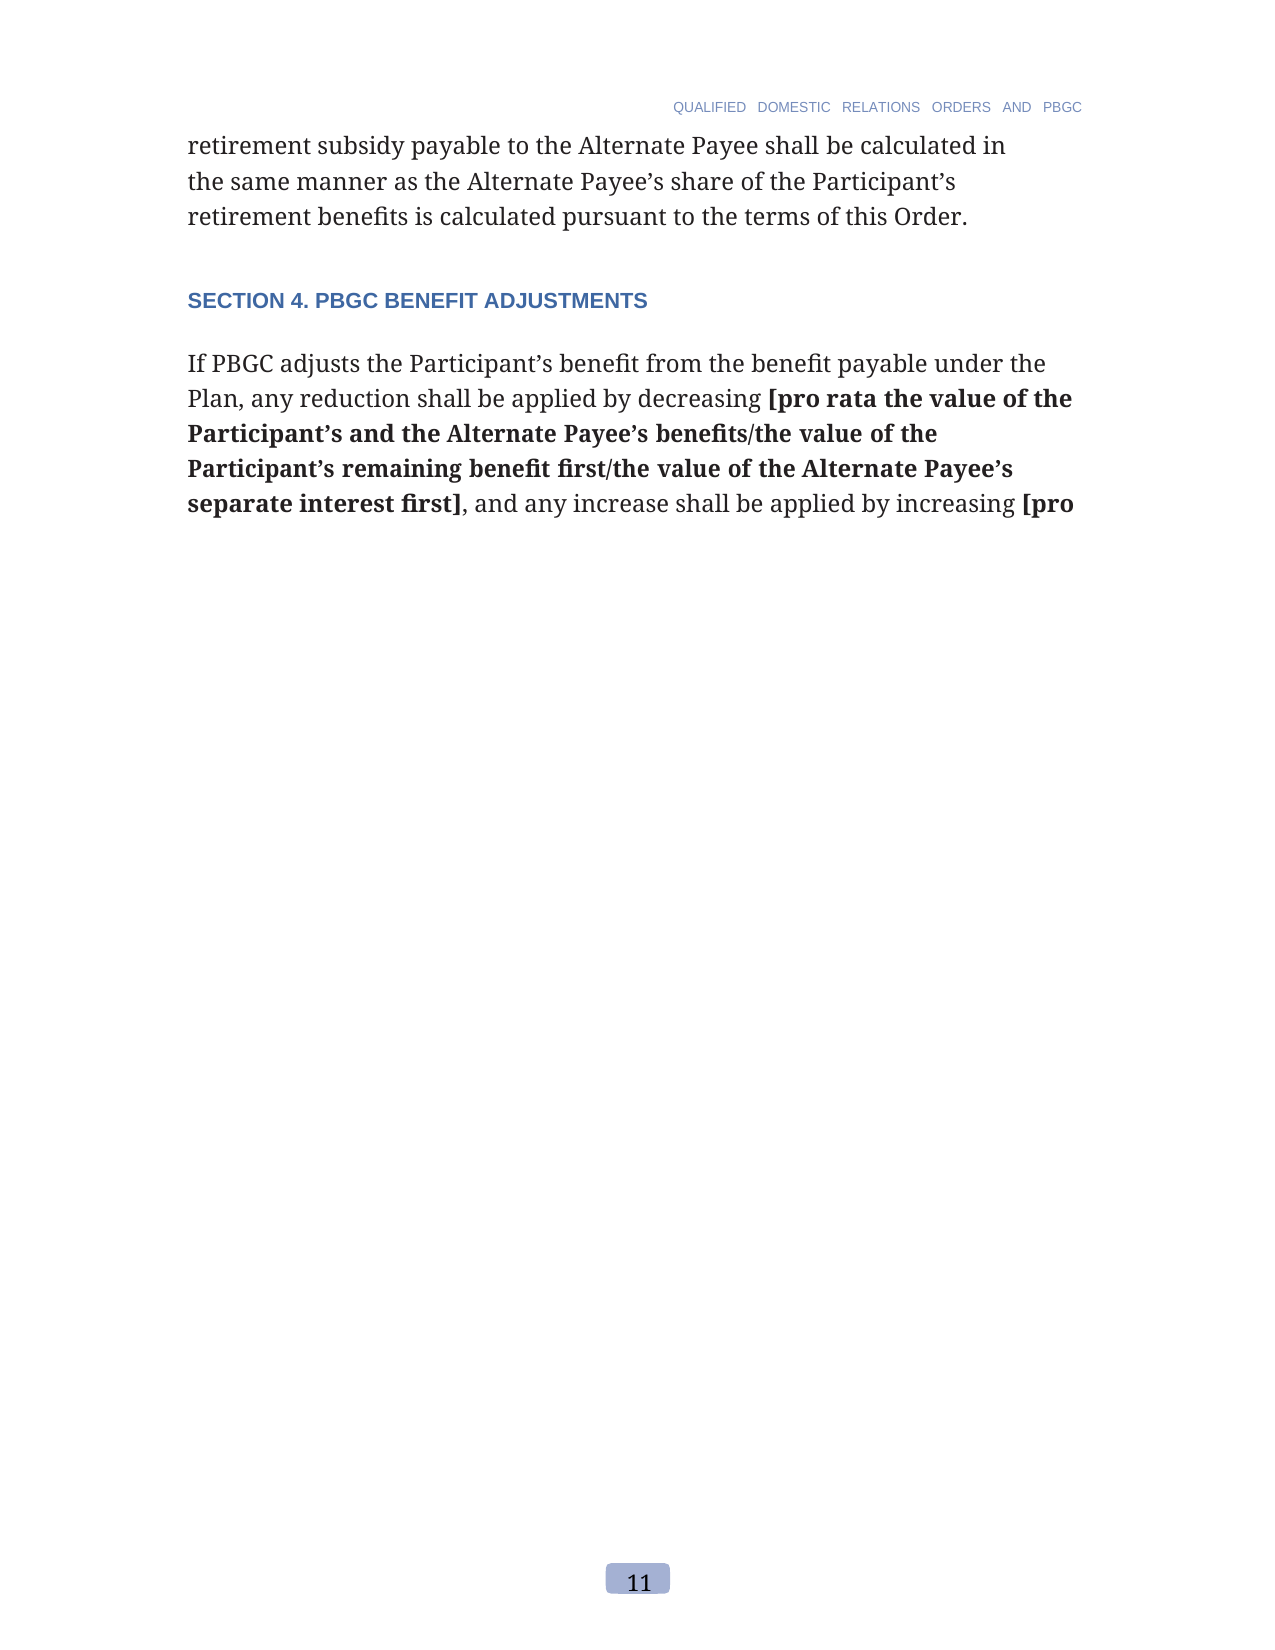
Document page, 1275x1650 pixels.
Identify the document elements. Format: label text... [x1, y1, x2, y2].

text SECTION 4. PBGC BENEFIT ADJUSTMENTS [187, 288, 1200, 313]
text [187, 129, 1046, 232]
text If PBGC adjusts the Participant’s benefit from the benefit payable under the Plan, any reduction shall be applied by decreasing [pro rata the value of the Participant’s and the Alternate Payee’s benefits/the value of the Participant’s remaining benefit first/the value of the Alternate Payee’s separate interest first], and any increase shall be applied by increasing [pro [187, 346, 1076, 520]
